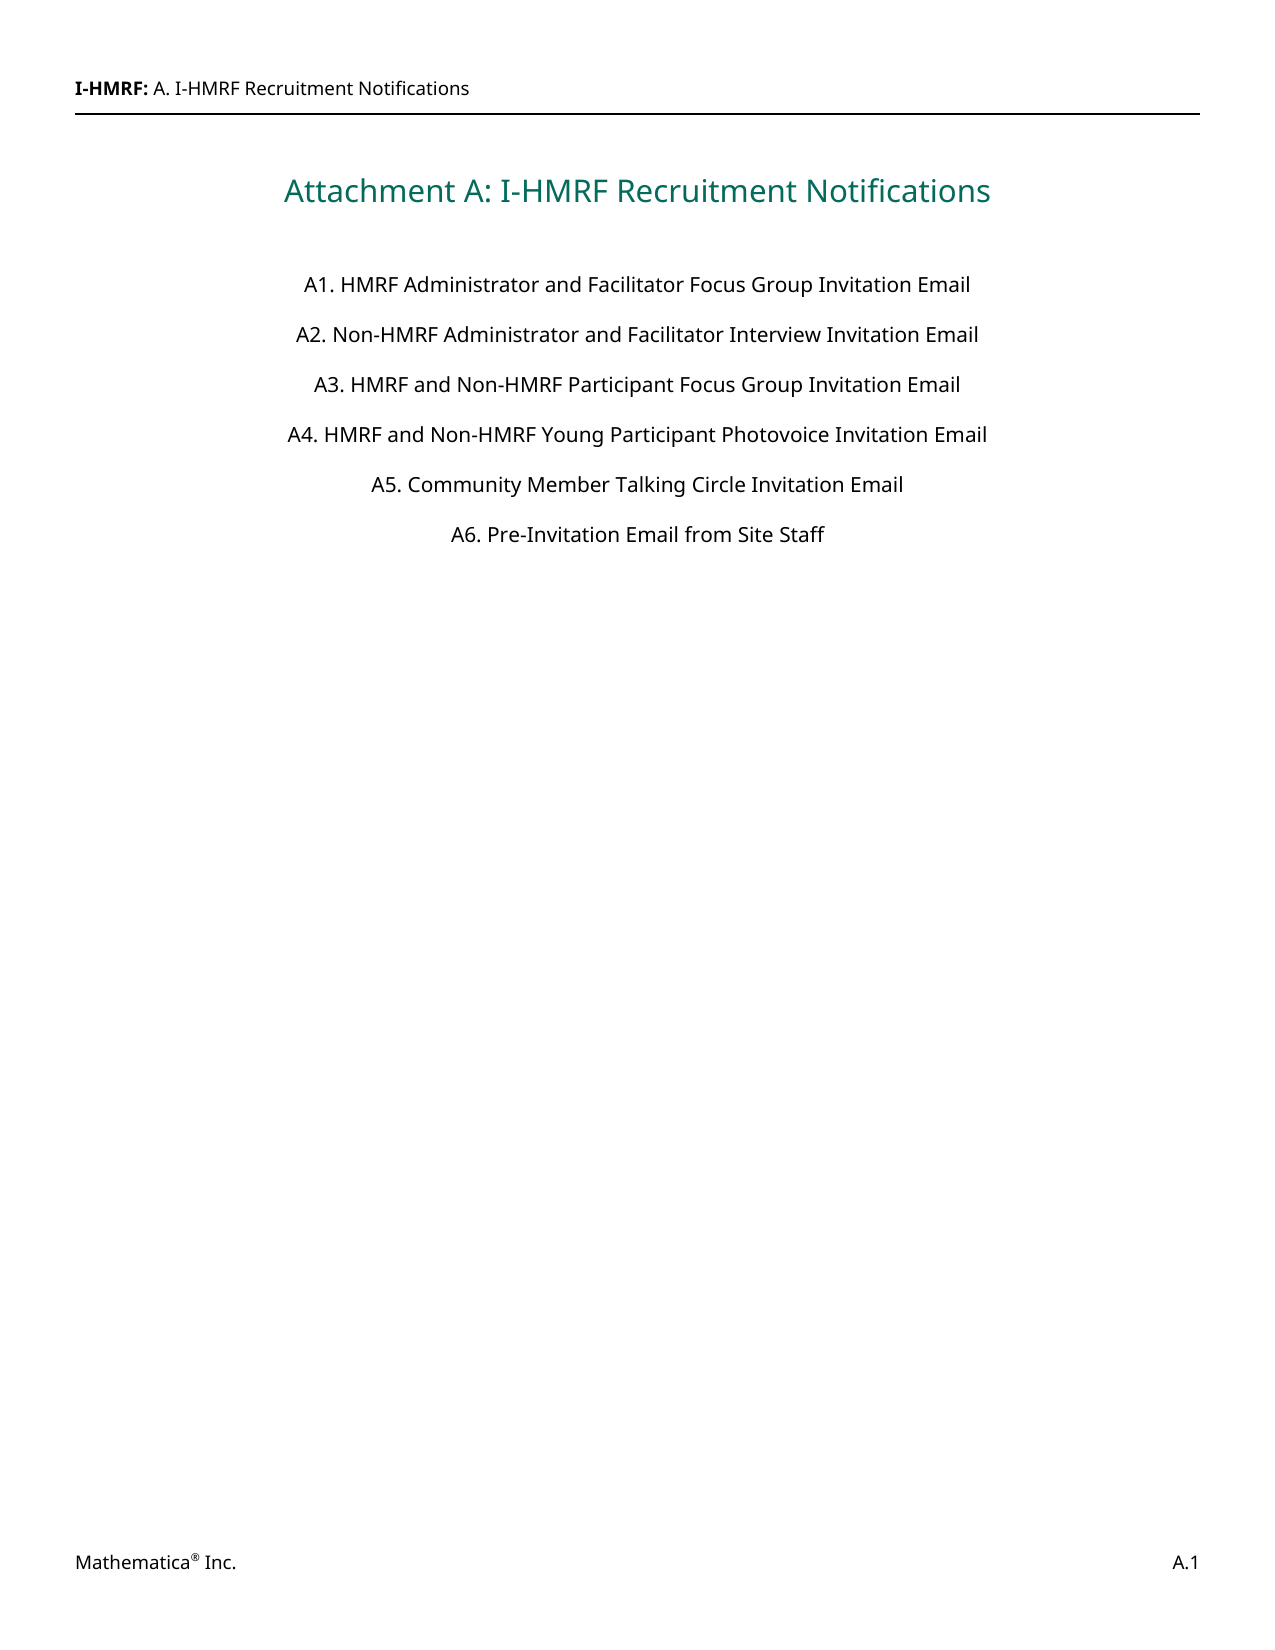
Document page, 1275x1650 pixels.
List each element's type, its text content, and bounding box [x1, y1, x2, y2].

text A5. Community Member Talking Circle Invitation Email [150, 468, 1125, 499]
text A3. HMRF and Non-HMRF Participant Focus Group Invitation Email [150, 368, 1125, 399]
text A4. HMRF and Non-HMRF Young Participant Photovoice Invitation Email [150, 418, 1125, 449]
text A2. Non-HMRF Administrator and Facilitator Interview Invitation Email [150, 318, 1125, 349]
text Attachment A: I-HMRF Recruitment Notifications [150, 169, 1125, 211]
text A6. Pre-Invitation Email from Site Staff [150, 518, 1125, 549]
text A1. HMRF Administrator and Facilitator Focus Group Invitation Email [150, 268, 1125, 299]
